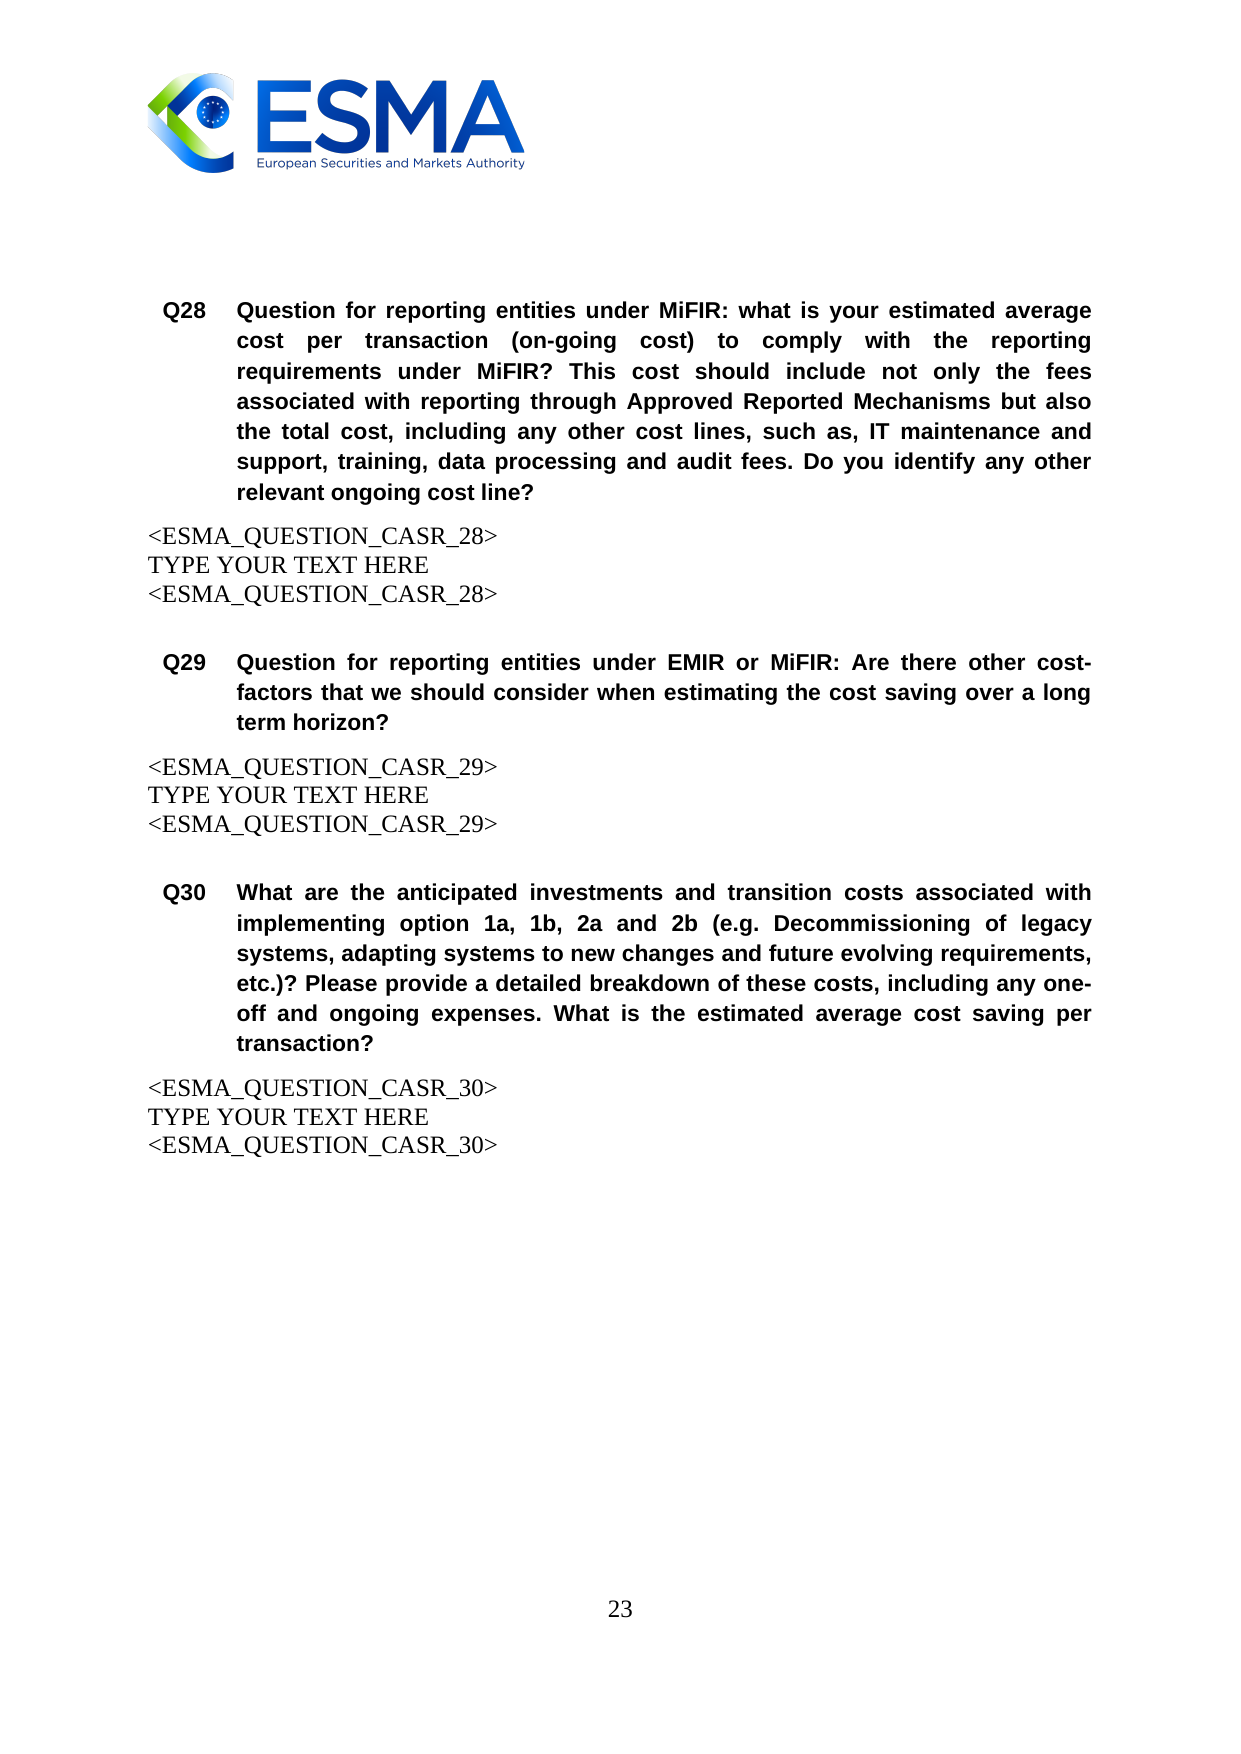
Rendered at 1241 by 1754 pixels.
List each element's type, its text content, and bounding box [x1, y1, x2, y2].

text What are the anticipated investments and transition costs associated with implementing option 1a, 1b, 2a and 2b (e.g. Decommissioning of legacy systems, adapting systems to new changes and future evolving requirements, etc.)? Please provide a detailed breakdown of these costs, including any one-off and ongoing expenses. What is the estimated average cost saving per transaction? [162, 879, 1092, 1057]
text <ESMA_QUESTION_CASR_30> [148, 1131, 1092, 1159]
text <ESMA_QUESTION_CASR_28> [148, 579, 1092, 607]
text <ESMA_QUESTION_CASR_30> [148, 1073, 1092, 1102]
picture [147, 73, 525, 173]
text TYPE YOUR TEXT HERE [148, 1102, 1092, 1131]
text TYPE YOUR TEXT HERE [148, 781, 1092, 809]
text <ESMA_QUESTION_CASR_28> [148, 521, 1092, 550]
text Question for reporting entities under MiFIR: what is your estimated average cost per transaction (on-going cost) to comply with the reporting requirements under MiFIR? This cost should include not only the fees associated with reporting through Approved Reported Mechanisms but also the total cost, including any other cost lines, such as, IT maintenance and support, training, data processing and audit fees. Do you identify any other relevant ongoing cost line? [162, 297, 1092, 505]
text TYPE YOUR TEXT HERE [148, 550, 1092, 579]
text Question for reporting entities under EMIR or MiFIR: Are there other cost-factors that we should consider when estimating the cost saving over a long term horizon? [162, 649, 1092, 736]
text <ESMA_QUESTION_CASR_29> [148, 752, 1092, 781]
text <ESMA_QUESTION_CASR_29> [148, 809, 1092, 838]
